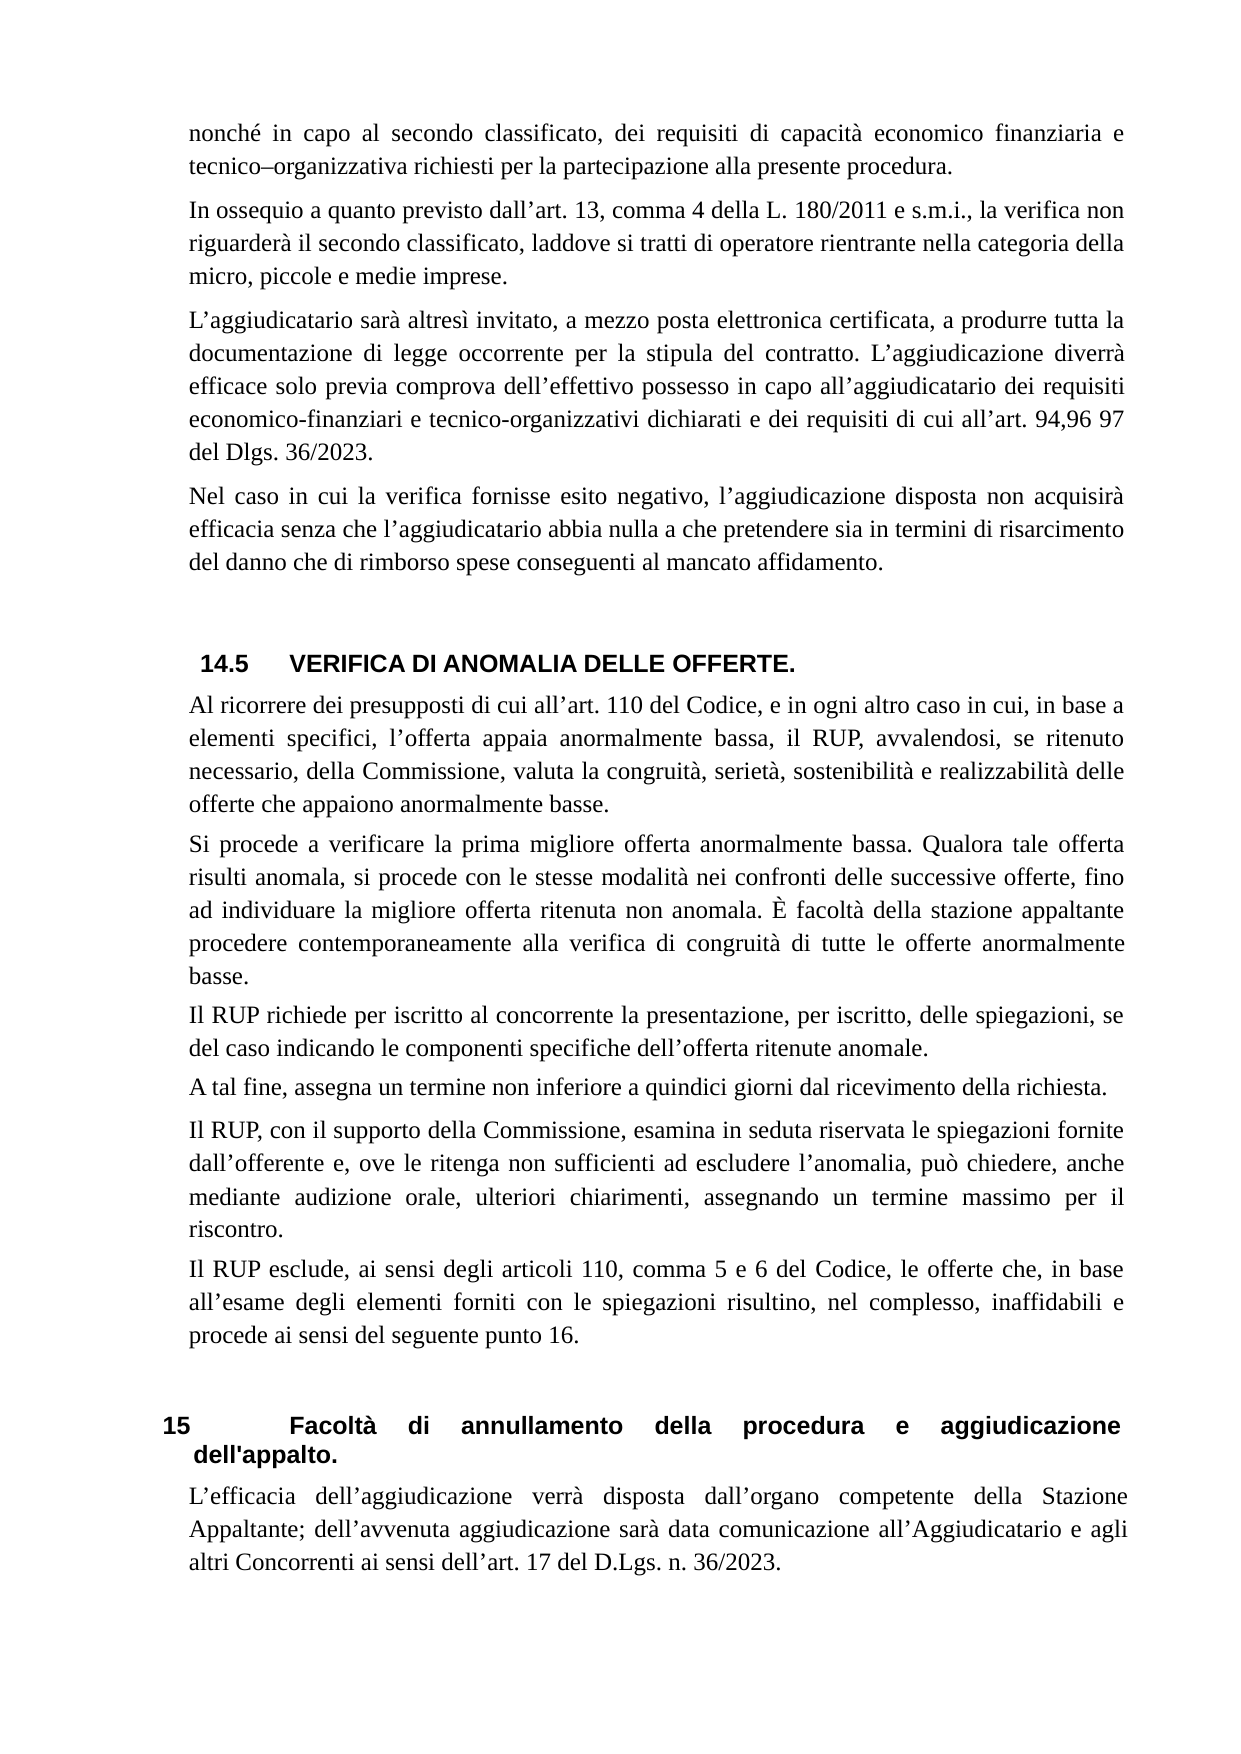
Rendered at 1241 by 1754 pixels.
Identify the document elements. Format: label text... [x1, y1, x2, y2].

text L’aggiudicatario sarà altresì invitato, a mezzo posta elettronica certificata, a produrre tutta la documentazione di legge occorrente per la stipula del contratto. L’aggiudicazione diverrà efficace solo previa comprova dell’effettivo possesso in capo all’aggiudicatario dei requisiti economico-finanziari e tecnico-organizzativi dichiarati e dei requisiti di cui all’art. 94,96 97 del Dlgs. 36/2023. [189, 305, 1126, 466]
text Il RUP esclude, ai sensi degli articoli 110, comma 5 e 6 del Codice, le offerte che, in base all’esame degli elementi forniti con le spiegazioni risultino, nel complesso, inaffidabili e procede ai sensi del seguente punto 16. [189, 1254, 1126, 1349]
text Si procede a verificare la prima migliore offerta anormalmente bassa. Qualora tale offerta risulti anomala, si procede con le stesse modalità nei confronti delle successive offerte, fino ad individuare la migliore offerta ritenuta non anomala. È facoltà della stazione appaltante procedere contemporaneamente alla verifica di congruità di tutte le offerte anormalmente basse. [189, 829, 1126, 989]
text Al ricorrere dei presupposti di cui all’art. 110 del Codice, e in ogni altro caso in cui, in base a elementi specifici, l’offerta appaia anormalmente bassa, il RUP, avvalendosi, se ritenuto necessario, della Commissione, valuta la congruità, serietà, sostenibilità e realizzabilità delle offerte che appaiono anormalmente basse. [189, 690, 1126, 818]
text Il RUP, con il supporto della Commissione, esamina in seduta riservata le spiegazioni fornite dall’offerente e, ove le ritenga non sufficienti ad escludere l’anomalia, può chiedere, anche mediante audizione orale, ulteriori chiarimenti, assegnando un termine massimo per il riscontro. [189, 1116, 1126, 1243]
text In ossequio a quanto previsto dall’art. 13, comma 4 della L. 180/2011 e s.m.i., la verifica non riguarderà il secondo classificato, laddove si tratti di operatore rientrante nella categoria della micro, piccole e medie imprese. [189, 195, 1126, 290]
text Il RUP richiede per iscritto al concorrente la presentazione, per iscritto, delle spiegazioni, se del caso indicando le componenti specifiche dell’offerta ritenute anomale. [189, 1000, 1126, 1062]
subtitle VERIFICA DI ANOMALIA DELLE OFFERTE. [193, 649, 1122, 678]
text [189, 118, 1126, 180]
text L’efficacia dell’aggiudicazione verrà disposta dall’organo competente della Stazione Appaltante; dell’avvenuta aggiudicazione sarà data comunicazione all’Aggiudicatario e agli altri Concorrenti ai sensi dell’art. 17 del D.Lgs. n. 36/2023. [189, 1481, 1128, 1576]
text Nel caso in cui la verifica fornisse esito negativo, l’aggiudicazione disposta non acquisirà efficacia senza che l’aggiudicatario abbia nulla a che pretendere sia in termini di risarcimento del danno che di rimborso spese conseguenti al mancato affidamento. [189, 481, 1126, 576]
subtitle Facoltà di annullamento della procedura e aggiudicazione dell'appalto. [156, 1411, 1122, 1469]
text A tal fine, assegna un termine non inferiore a quindici giorni dal ricevimento della richiesta. [189, 1072, 1126, 1101]
